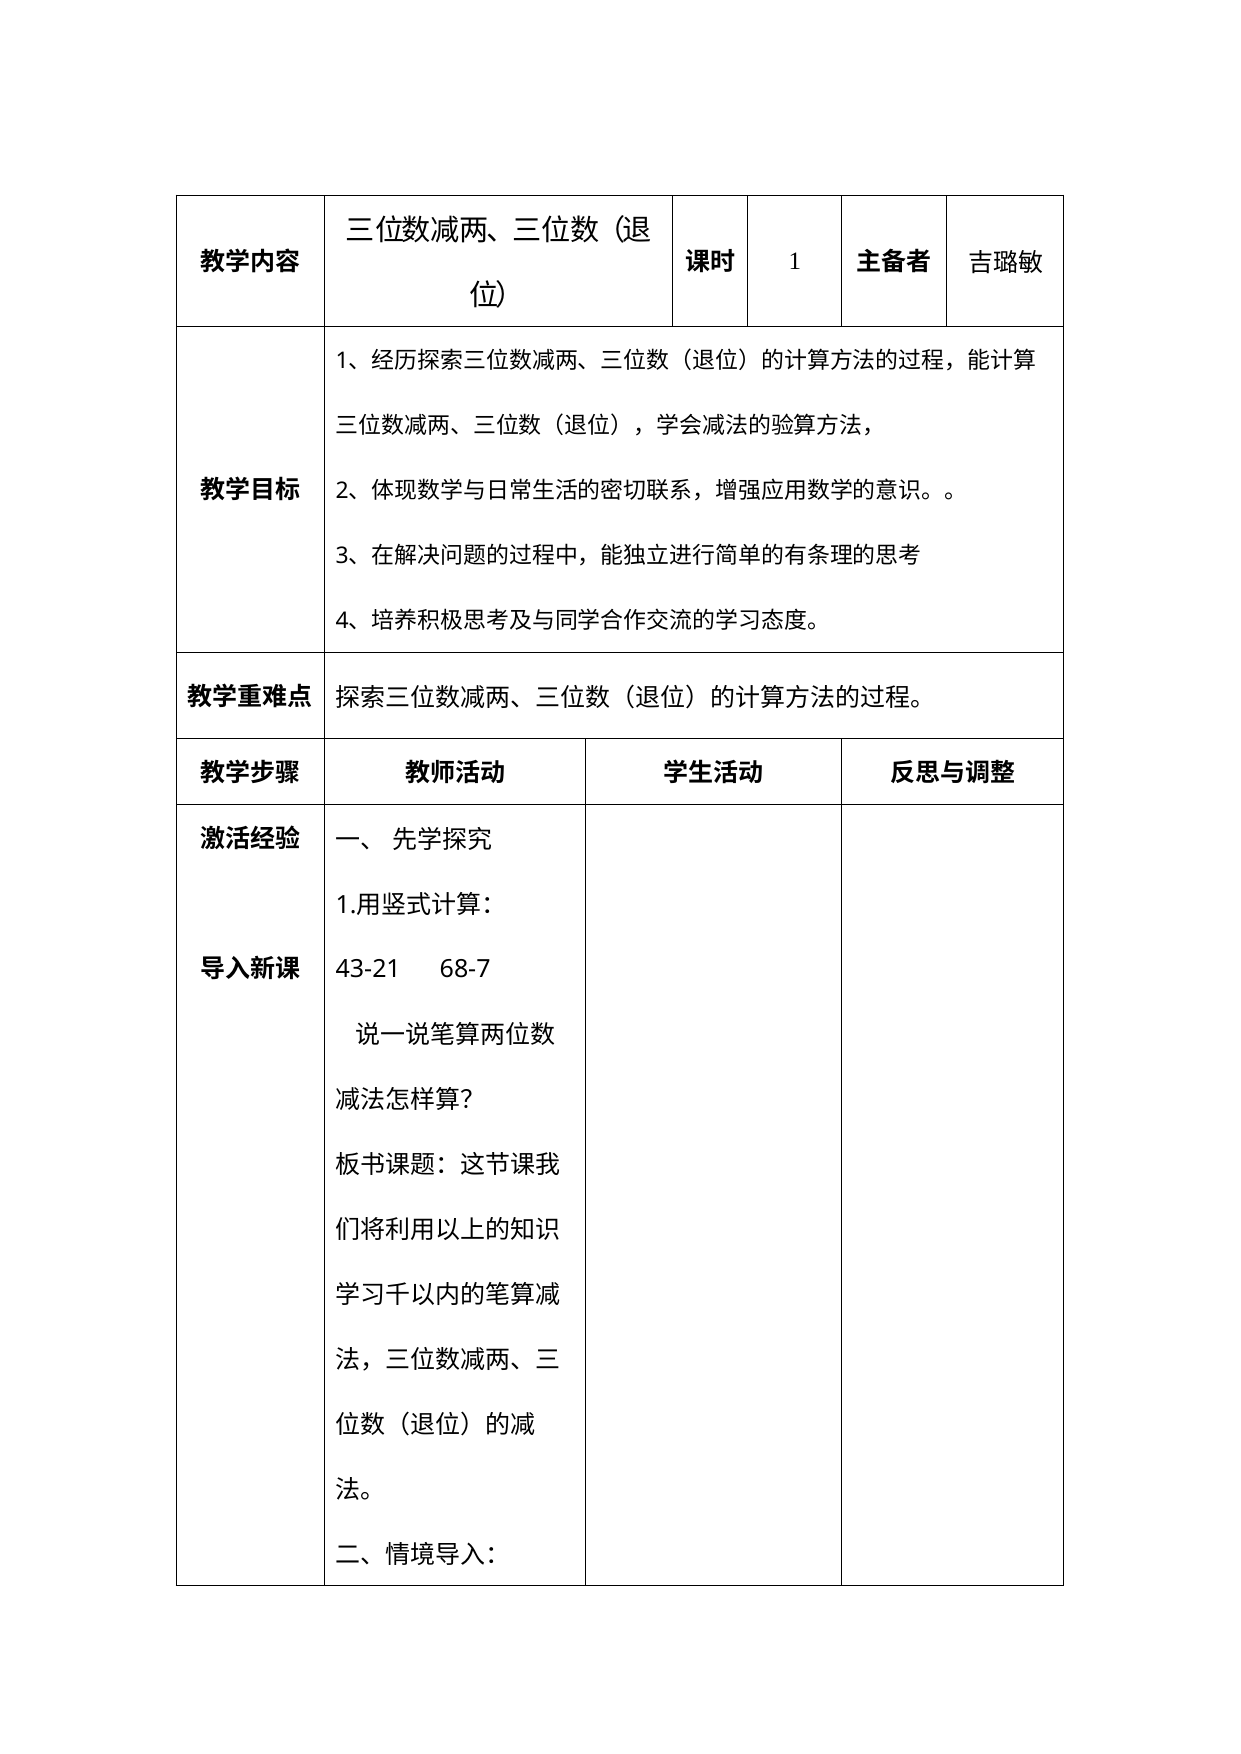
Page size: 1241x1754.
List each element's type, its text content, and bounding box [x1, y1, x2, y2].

table_cell 探索三位数减两、三位数（退位）的计算方法的过程。 [325, 653, 1063, 738]
table_cell 1、经历探索三位数减两、三位数（退位）的计算方法的过程，能计算三位数减两、三位数（退位），学会减法的验算方法， 2、体现数学与日常生活的密切联系，增强应用数学的意识。。 3、在解决问题的过程中，能独立进行简单的有条理的思考 4、培养积极思考及与同学合作交流的学习态度。 [325, 327, 1063, 652]
table_header 课时 [673, 196, 747, 326]
table_cell 教学目标 [177, 327, 324, 652]
table_header 三 位数 减 两、三 位 数（退 位） [325, 196, 672, 326]
table_cell 反思与调整 [842, 739, 1063, 804]
table_cell 教师活动 [325, 739, 585, 804]
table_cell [586, 805, 841, 1585]
table_cell 教学步骤 [177, 739, 324, 804]
table_header 教学内容 [177, 196, 324, 326]
table_header 主备者 [842, 196, 946, 326]
table_header 吉璐敏 [947, 196, 1063, 326]
table_cell [842, 805, 1063, 1585]
table_cell 学生活动 [586, 739, 841, 804]
table_cell 激活经验 导入新课 [177, 805, 324, 1585]
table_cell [325, 805, 585, 1585]
table_cell 教学重难点 [177, 653, 324, 738]
table_header 1 [748, 196, 841, 326]
